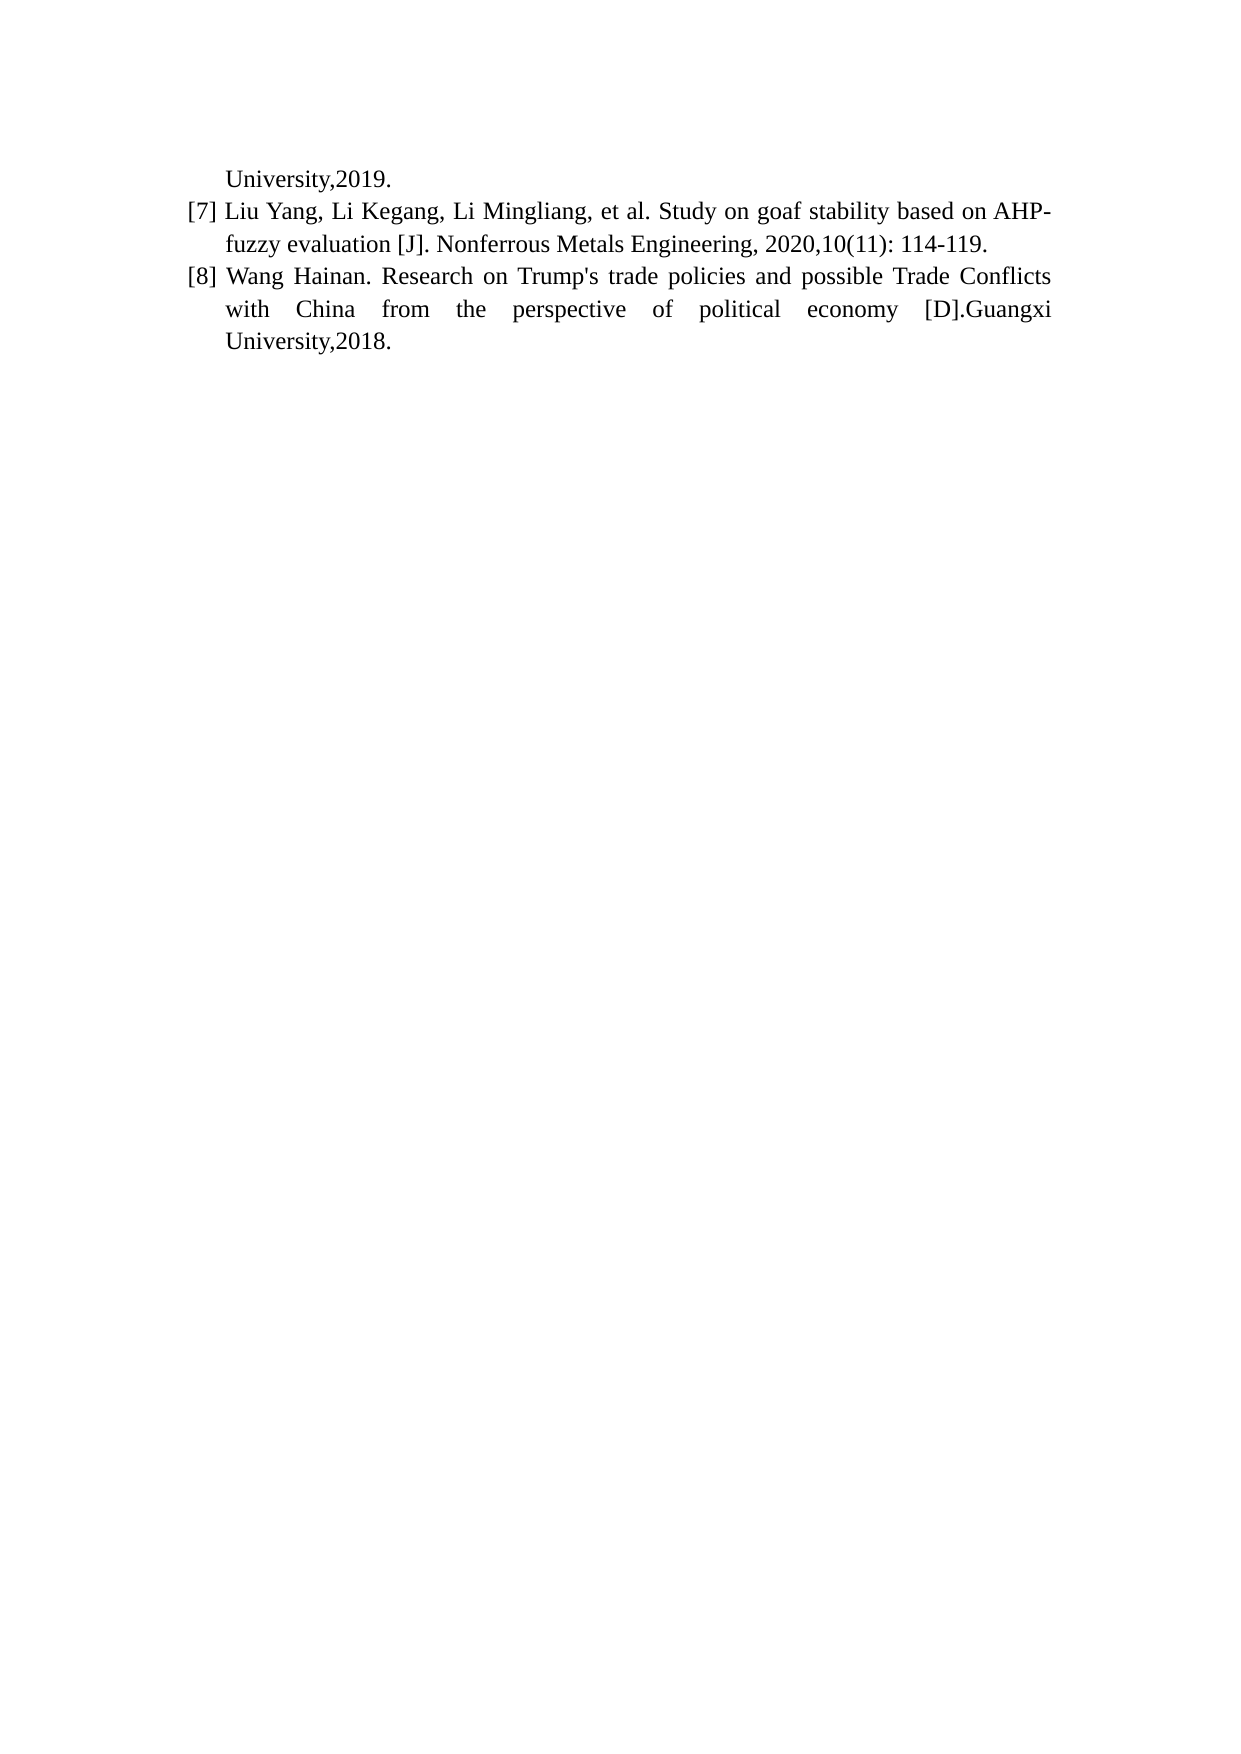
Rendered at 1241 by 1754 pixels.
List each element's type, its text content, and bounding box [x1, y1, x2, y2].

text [187, 162, 1053, 194]
text [7] Liu Yang, Li Kegang, Li Mingliang, et al. Study on goaf stability based on AHP- fuzzy evaluation [J]. Nonferrous Metals Engineering, 2020,10(11): 114-119. [187, 194, 1053, 259]
text [8] Wang Hainan. Research on Trump's trade policies and possible Trade Conflicts with China from the perspective of political economy [D].Guangxi University,2018. [187, 259, 1053, 357]
